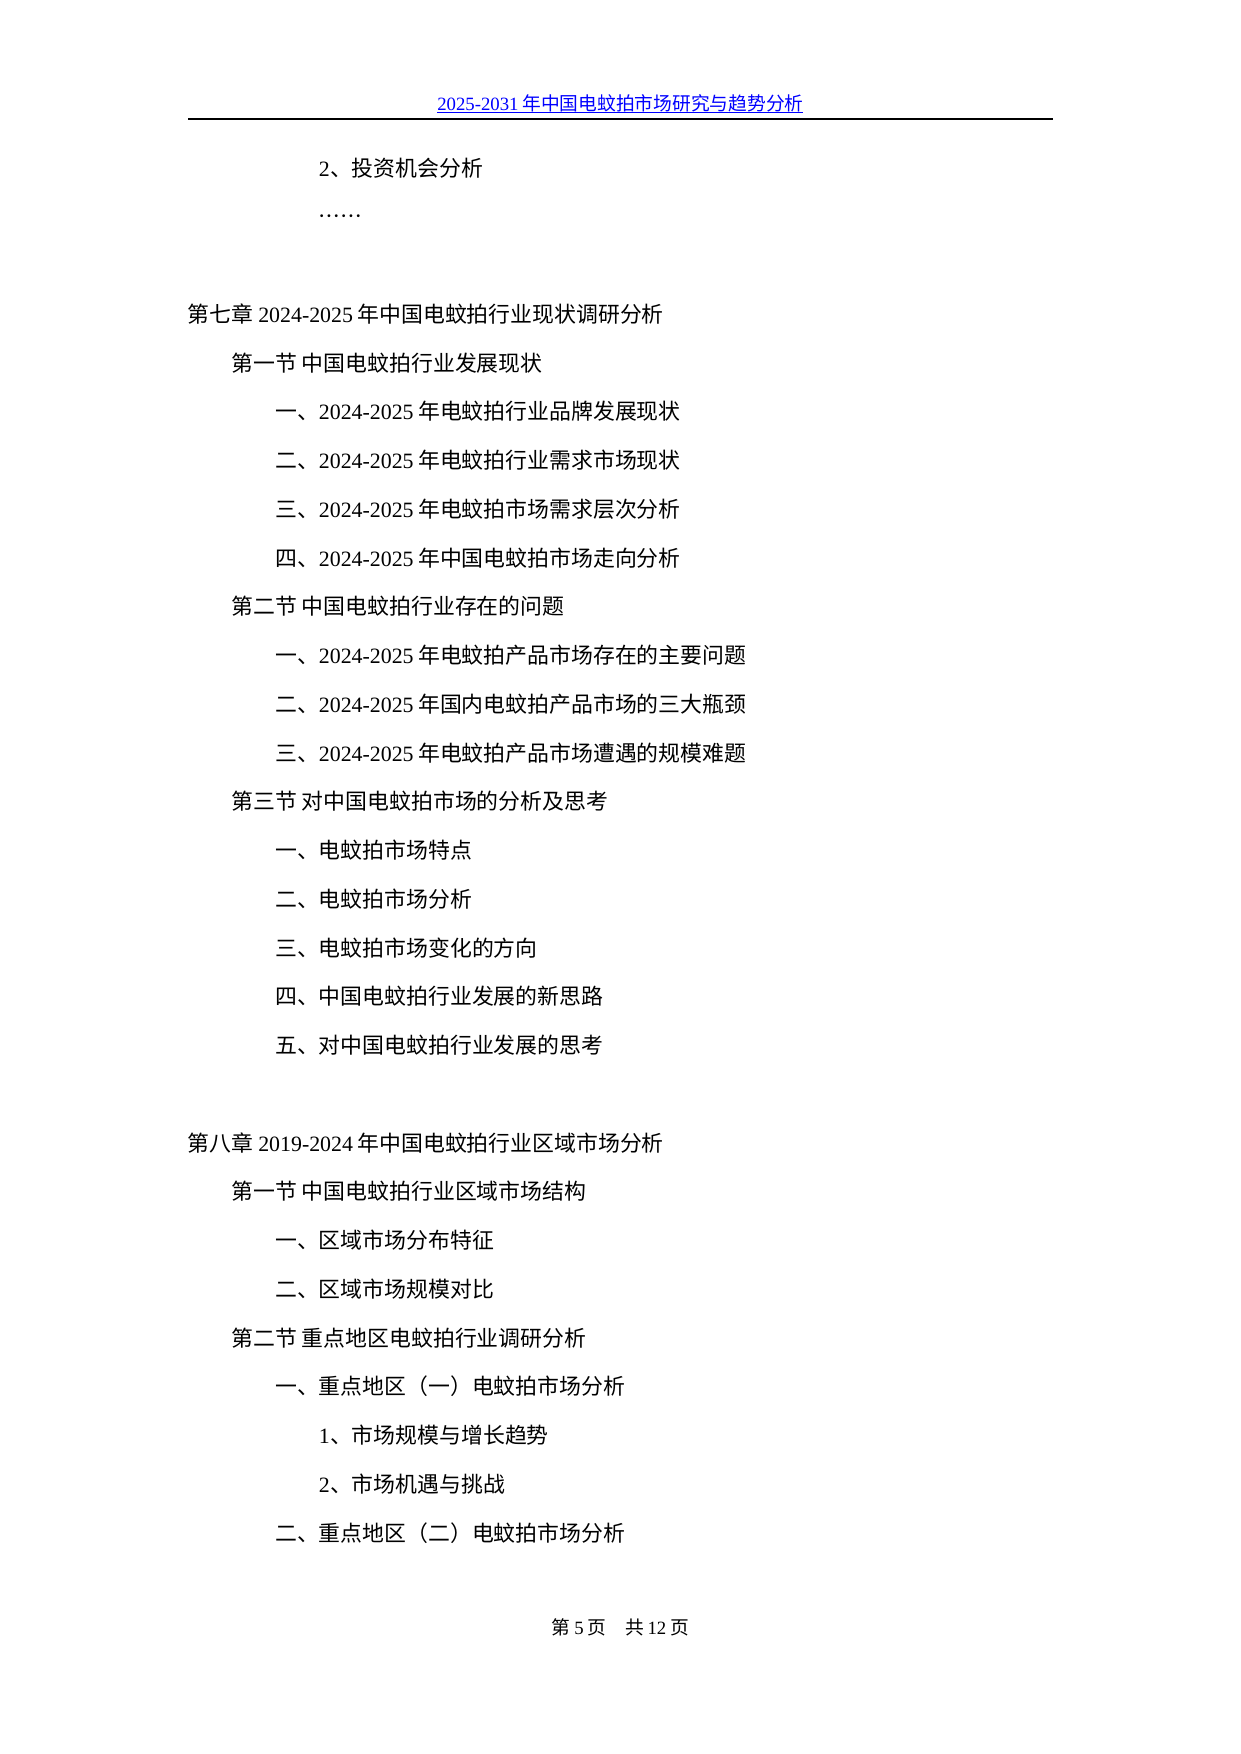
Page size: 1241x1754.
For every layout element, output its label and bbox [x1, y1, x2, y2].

text [187, 150, 1053, 1548]
